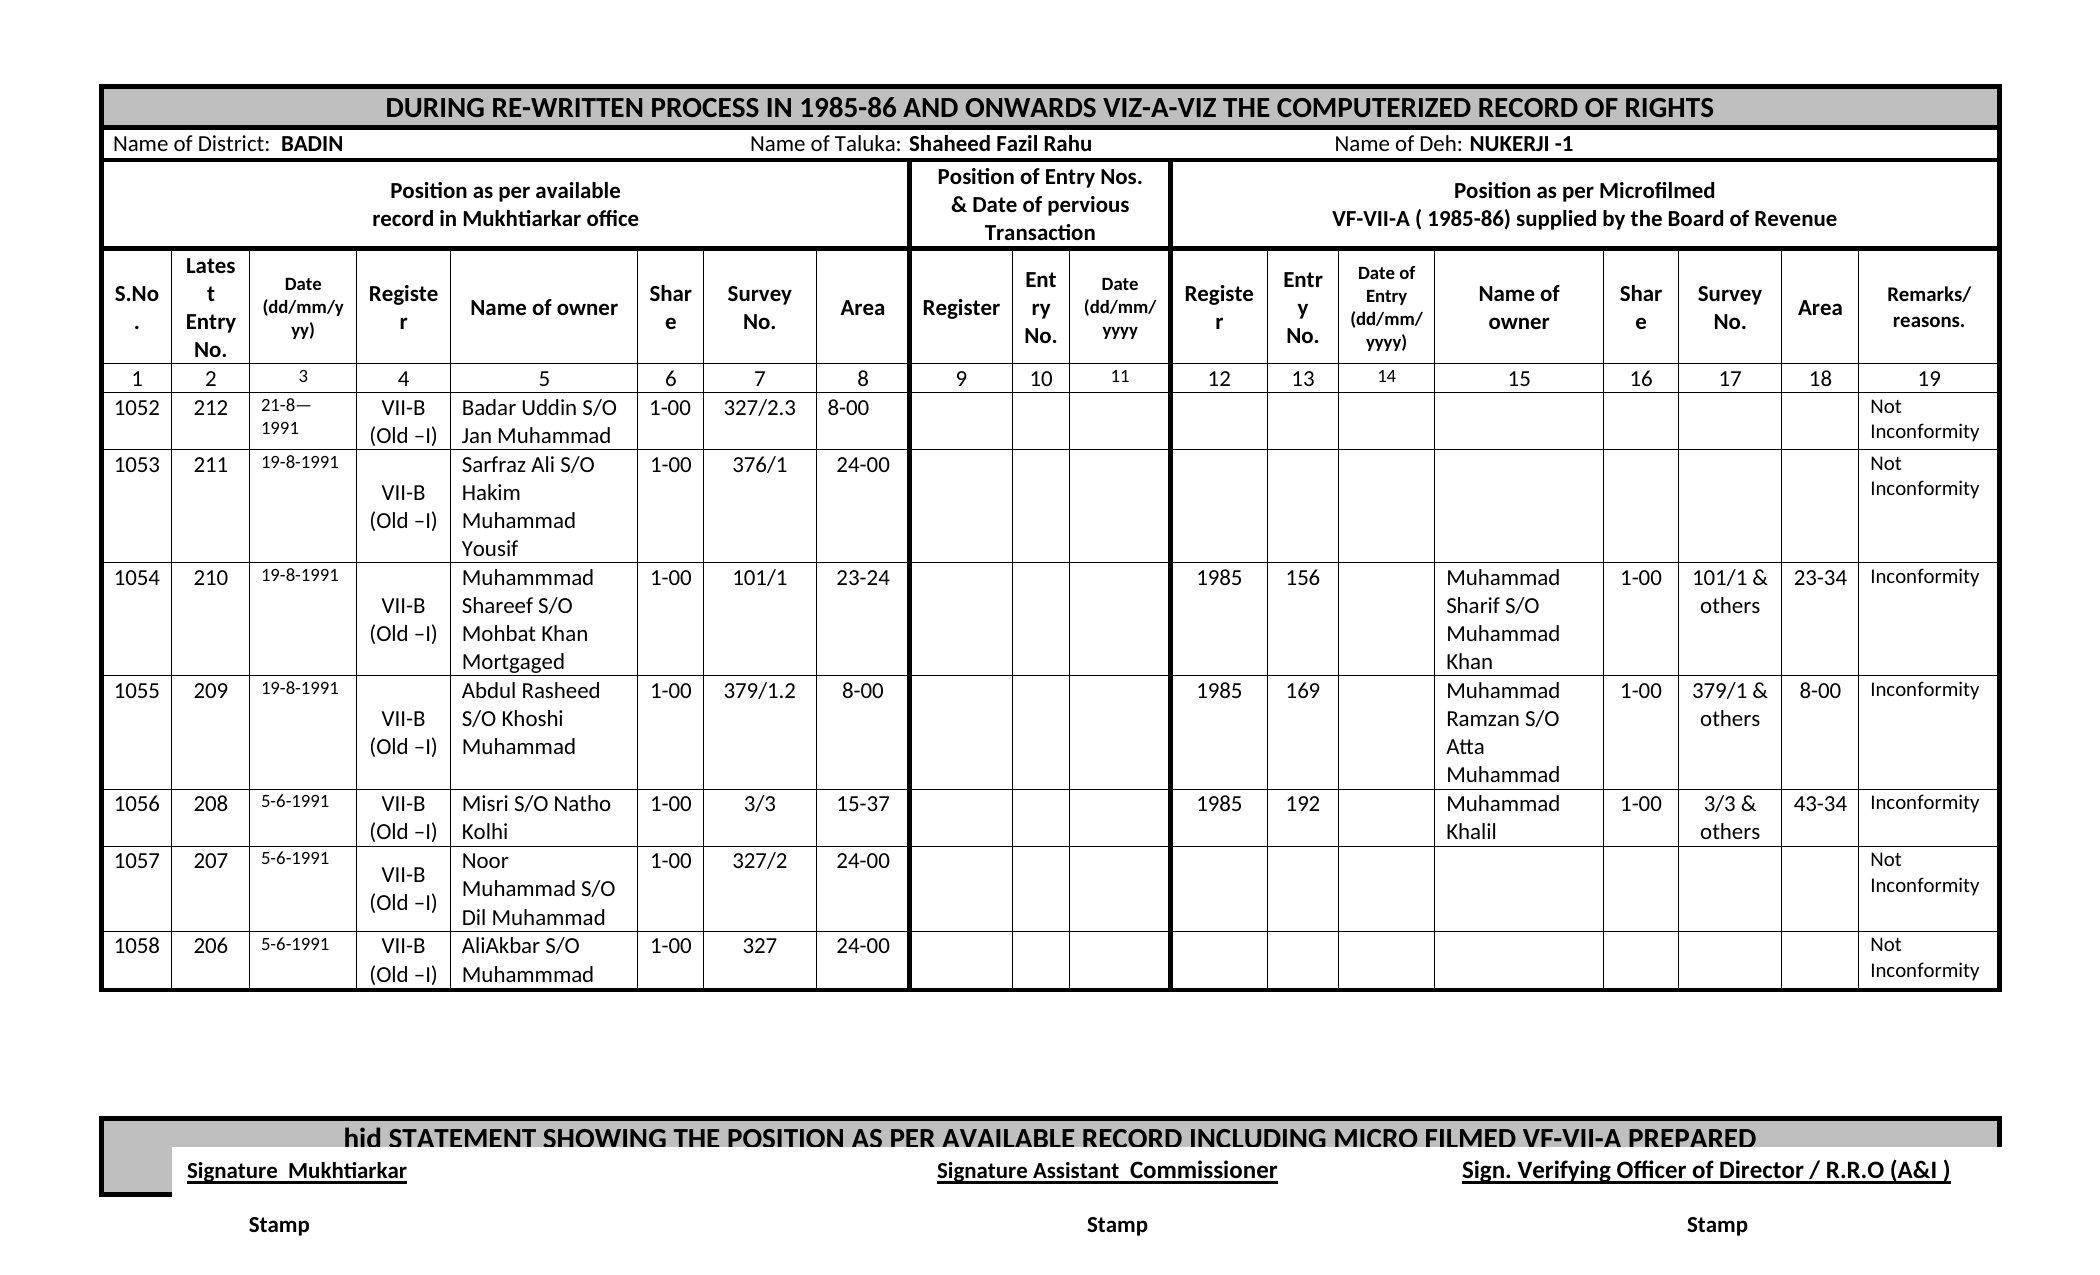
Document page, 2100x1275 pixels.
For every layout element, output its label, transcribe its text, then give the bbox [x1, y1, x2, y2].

table_cell 1058 [104, 932, 171, 988]
table_cell Not Inconformity [1859, 932, 1997, 988]
table_cell [1604, 847, 1678, 931]
table_cell Latest Entry No. [172, 251, 249, 363]
table_cell Not Inconformity [1859, 847, 1997, 931]
table_cell VII-B (Old –I) [357, 393, 450, 449]
table_cell 5-6-1991 [250, 847, 356, 931]
table_cell 7 [704, 364, 816, 392]
table_cell 1052 [104, 393, 171, 449]
table_cell [1604, 393, 1678, 449]
table_cell 24-00 [817, 932, 907, 988]
table_cell Entry No. [1268, 251, 1338, 363]
table_cell 1054 [104, 563, 171, 675]
table_cell 4 [357, 364, 450, 392]
table_cell [912, 676, 1012, 788]
table_cell 327 [704, 932, 816, 988]
table_cell 24-00 [817, 450, 907, 562]
table_cell 1-00 [638, 676, 703, 788]
table_cell [1173, 450, 1267, 562]
table_cell 43-34 [1782, 790, 1858, 846]
table_cell 209 [172, 676, 249, 788]
table_cell 12 [1173, 364, 1267, 392]
table_cell Abdul Rasheed S/O Khoshi Muhammad [451, 676, 637, 788]
table_cell 212 [172, 393, 249, 449]
table_cell 8-00 [817, 676, 907, 788]
table_cell [1013, 563, 1069, 675]
table_cell [1070, 932, 1168, 988]
table_cell [912, 847, 1012, 931]
table_cell [1435, 393, 1603, 449]
table_cell 206 [172, 932, 249, 988]
table_cell VII-B (Old –I) [357, 847, 450, 931]
table_cell [1339, 563, 1434, 675]
table_cell [1339, 790, 1434, 846]
table_header hid STATEMENT SHOWING THE POSITION AS PER AVAILABLE RECORD INCLUDING MICRO FILMED VF-VII-A PREPARED DURING RE-WRITTEN PROCESS IN 1985-86 AND ONWARDS VIZ-A-VIZ THE COMPUTERIZED RECORD OF RIGHTS [104, 1121, 1997, 1192]
table_cell 5-6-1991 [250, 790, 356, 846]
table_cell Remarks/ reasons. [1859, 251, 1997, 363]
table_cell 101/1 [704, 563, 816, 675]
table_cell Muhammad Sharif S/O Muhammad Khan [1435, 563, 1603, 675]
table_cell 1-00 [638, 847, 703, 931]
table_cell Area [1782, 251, 1858, 363]
table_cell 327/2 [704, 847, 816, 931]
table_cell 376/1 [704, 450, 816, 562]
table_cell [1070, 563, 1168, 675]
table_cell 192 [1268, 790, 1338, 846]
table_cell 379/1 & others [1679, 676, 1781, 788]
table_cell [1013, 932, 1069, 988]
table_cell [1070, 393, 1168, 449]
table_cell Not Inconformity [1859, 450, 1997, 562]
table_cell 207 [172, 847, 249, 931]
table_cell Name of District: BADIN Name of Taluka: Shaheed Fazil Rahu Name of Deh: NUKERJI -1 [104, 130, 1997, 157]
table_cell [1339, 393, 1434, 449]
table_cell 24-00 [817, 847, 907, 931]
table_cell 1055 [104, 676, 171, 788]
table_cell Not Inconformity [1859, 393, 1997, 449]
table_cell 1-00 [1604, 790, 1678, 846]
table_cell 11 [1070, 364, 1168, 392]
table_cell 19-8-1991 [250, 563, 356, 675]
table_cell VII-B (Old –I) [357, 790, 450, 846]
table_cell [1173, 847, 1267, 931]
table_cell [1339, 847, 1434, 931]
table_cell Share [1604, 251, 1678, 363]
table_cell Date (dd/mm/yyyy [1070, 251, 1168, 363]
table_cell 5-6-1991 [250, 932, 356, 988]
table_cell VII-B (Old –I) [357, 932, 450, 988]
table_cell 3 [250, 364, 356, 392]
table_cell 1-00 [638, 932, 703, 988]
table_cell [1013, 450, 1069, 562]
table_cell [1013, 676, 1069, 788]
table_cell [1435, 932, 1603, 988]
table_cell 17 [1679, 364, 1781, 392]
table_cell 15-37 [817, 790, 907, 846]
table_cell 19-8-1991 [250, 450, 356, 562]
table_cell [1339, 676, 1434, 788]
table_cell 10 [1013, 364, 1069, 392]
table_cell 19-8-1991 [250, 676, 356, 788]
table_cell AliAkbar S/O Muhammmad [451, 932, 637, 988]
table_cell Date (dd/mm/yyy) [250, 251, 356, 363]
table_cell [1679, 450, 1781, 562]
table_cell 3/3 & others [1679, 790, 1781, 846]
table_cell [1173, 393, 1267, 449]
table_cell 1056 [104, 790, 171, 846]
table_cell Name of owner [1435, 251, 1603, 363]
table_cell [912, 790, 1012, 846]
table_cell [1782, 847, 1858, 931]
table_cell 208 [172, 790, 249, 846]
table_cell 1-00 [638, 393, 703, 449]
table_cell Noor Muhammad S/O Dil Muhammad [451, 847, 637, 931]
table_cell 5 [451, 364, 637, 392]
table_cell [1268, 847, 1338, 931]
table_cell [1679, 932, 1781, 988]
table_cell Register [357, 251, 450, 363]
table_cell 16 [1604, 364, 1678, 392]
table_cell Muhammad Ramzan S/O Atta Muhammad [1435, 676, 1603, 788]
table_cell Position of Entry Nos. & Date of pervious Transaction [912, 162, 1168, 246]
table_cell 1985 [1173, 563, 1267, 675]
table_cell Muhammad Khalil [1435, 790, 1603, 846]
table_cell Muhammmad Shareef S/O Mohbat Khan Mortgaged [451, 563, 637, 675]
table_cell Inconformity [1859, 563, 1997, 675]
table_cell 156 [1268, 563, 1338, 675]
table_cell 1985 [1173, 790, 1267, 846]
table_cell [1604, 450, 1678, 562]
table_cell 8-00 [817, 393, 907, 449]
table_cell Register [912, 251, 1012, 363]
table_cell Inconformity [1859, 790, 1997, 846]
table_cell [1070, 847, 1168, 931]
table_cell [1173, 932, 1267, 988]
table_cell 3/3 [704, 790, 816, 846]
table_cell VII-B (Old –I) [357, 676, 450, 788]
table_cell [1268, 932, 1338, 988]
table_cell 13 [1268, 364, 1338, 392]
table_cell 6 [638, 364, 703, 392]
table_cell [1013, 790, 1069, 846]
table_cell [912, 932, 1012, 988]
table_cell [1339, 450, 1434, 562]
table_cell [1782, 450, 1858, 562]
table_cell Position as per Microfilmed VF-VII-A ( 1985-86) supplied by the Board of Revenue [1173, 162, 1997, 246]
table_cell 1985 [1173, 676, 1267, 788]
table_cell [1782, 932, 1858, 988]
table_cell 1-00 [1604, 563, 1678, 675]
table_cell 210 [172, 563, 249, 675]
table_cell 1-00 [638, 450, 703, 562]
table_cell [1339, 932, 1434, 988]
table_cell [1604, 932, 1678, 988]
table_cell S.No. [104, 251, 171, 363]
table_cell [912, 563, 1012, 675]
table_cell 23-34 [1782, 563, 1858, 675]
table_cell 169 [1268, 676, 1338, 788]
table_cell 21-8—1991 [250, 393, 356, 449]
table_cell [1070, 676, 1168, 788]
table_cell Entry No. [1013, 251, 1069, 363]
table_cell [1435, 450, 1603, 562]
table_cell Inconformity [1859, 676, 1997, 788]
table_cell [912, 450, 1012, 562]
table_cell 1057 [104, 847, 171, 931]
table_cell 1-00 [638, 563, 703, 675]
table_cell [1013, 393, 1069, 449]
table_cell Register [1173, 251, 1267, 363]
table_cell [1679, 393, 1781, 449]
table_cell 14 [1339, 364, 1434, 392]
table_cell Sarfraz Ali S/O Hakim Muhammad Yousif [451, 450, 637, 562]
table_cell 19 [1859, 364, 1997, 392]
table_cell Position as per available record in Mukhtiarkar office [104, 162, 907, 246]
table_cell 1-00 [638, 790, 703, 846]
table_cell [1013, 847, 1069, 931]
table_cell 2 [172, 364, 249, 392]
table_cell 1053 [104, 450, 171, 562]
table_cell 15 [1435, 364, 1603, 392]
table_cell 1 [104, 364, 171, 392]
table_cell Badar Uddin S/O Jan Muhammad [451, 393, 637, 449]
table_cell [912, 393, 1012, 449]
table_cell 18 [1782, 364, 1858, 392]
table_cell Survey No. [704, 251, 816, 363]
table_cell Share [638, 251, 703, 363]
table_cell 101/1 & others [1679, 563, 1781, 675]
table_cell 211 [172, 450, 249, 562]
table_cell [1679, 847, 1781, 931]
table_cell 327/2.3 [704, 393, 816, 449]
table_cell [1070, 790, 1168, 846]
table_cell 379/1.2 [704, 676, 816, 788]
table_cell [1435, 847, 1603, 931]
table_cell 9 [912, 364, 1012, 392]
table_cell 1-00 [1604, 676, 1678, 788]
table_cell 8-00 [1782, 676, 1858, 788]
table_cell Area [817, 251, 907, 363]
table_cell [1070, 450, 1168, 562]
table_cell 8 [817, 364, 907, 392]
table_cell Name of owner [451, 251, 637, 363]
table_cell VII-B (Old –I) [357, 450, 450, 562]
table_cell 23-24 [817, 563, 907, 675]
table_cell Survey No. [1679, 251, 1781, 363]
table_cell [1268, 450, 1338, 562]
table_cell Date of Entry (dd/mm/yyyy) [1339, 251, 1434, 363]
table_cell [1268, 393, 1338, 449]
table_cell Misri S/O Natho Kolhi [451, 790, 637, 846]
table_cell [1782, 393, 1858, 449]
table_cell VII-B (Old –I) [357, 563, 450, 675]
